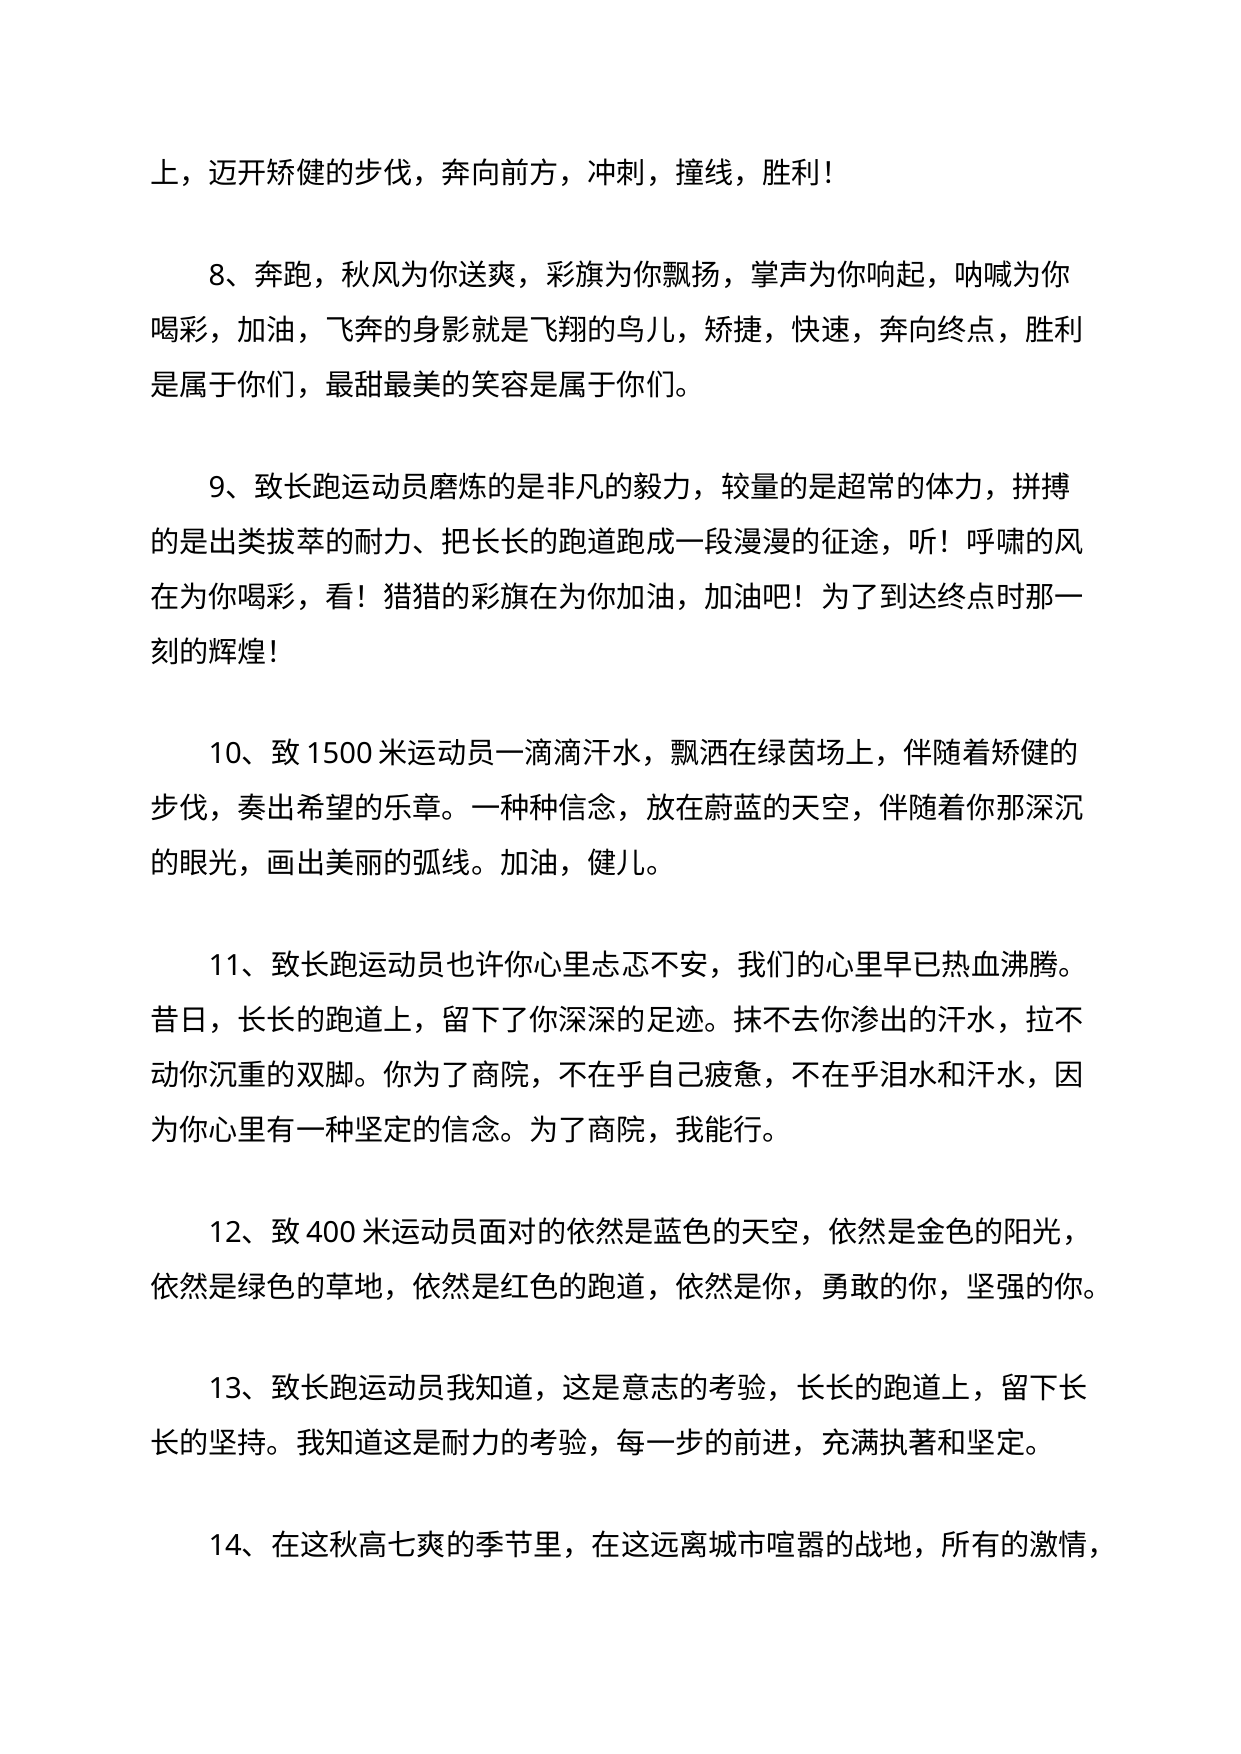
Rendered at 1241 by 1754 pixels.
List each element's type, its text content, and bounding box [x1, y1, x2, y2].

text 11、致长跑运动员也许你心里忐忑不安，我们的心里早已热血沸腾。昔日，长长的跑道上，留下了你深深的足迹。抹不去你渗出的汗水，拉不动你沉重的双脚。你为了商院，不在乎自己疲惫，不在乎泪水和汗水，因为你心里有一种坚定的信念。为了商院，我能行。 [150, 942, 1090, 1149]
text 9、致长跑运动员磨炼的是非凡的毅力，较量的是超常的体力，拼搏的是出类拔萃的耐力、把长长的跑道跑成一段漫漫的征途，听！呼啸的风在为你喝彩，看！猎猎的彩旗在为你加油，加油吧！为了到达终点时那一刻的辉煌！ [150, 463, 1090, 671]
text 8、奔跑，秋风为你送爽，彩旗为你飘扬，掌声为你响起，呐喊为你喝彩，加油，飞奔的身影就是飞翔的鸟儿，矫捷，快速，奔向终点，胜利是属于你们，最甜最美的笑容是属于你们。 [150, 252, 1090, 404]
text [150, 1522, 1090, 1564]
text 13、致长跑运动员我知道，这是意志的考验，长长的跑道上，留下长长的坚持。我知道这是耐力的考验，每一步的前进，充满执著和坚定。 [150, 1365, 1090, 1462]
text 10、致1500米运动员一滴滴汗水，飘洒在绿茵场上，伴随着矫健的步伐，奏出希望的乐章。一种种信念，放在蔚蓝的天空，伴随着你那深沉的眼光，画出美丽的弧线。加油，健儿。 [150, 730, 1090, 882]
text 12、致400米运动员面对的依然是蓝色的天空，依然是金色的阳光，依然是绿色的草地，依然是红色的跑道，依然是你，勇敢的你，坚强的你。 [150, 1208, 1090, 1306]
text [150, 150, 1090, 192]
